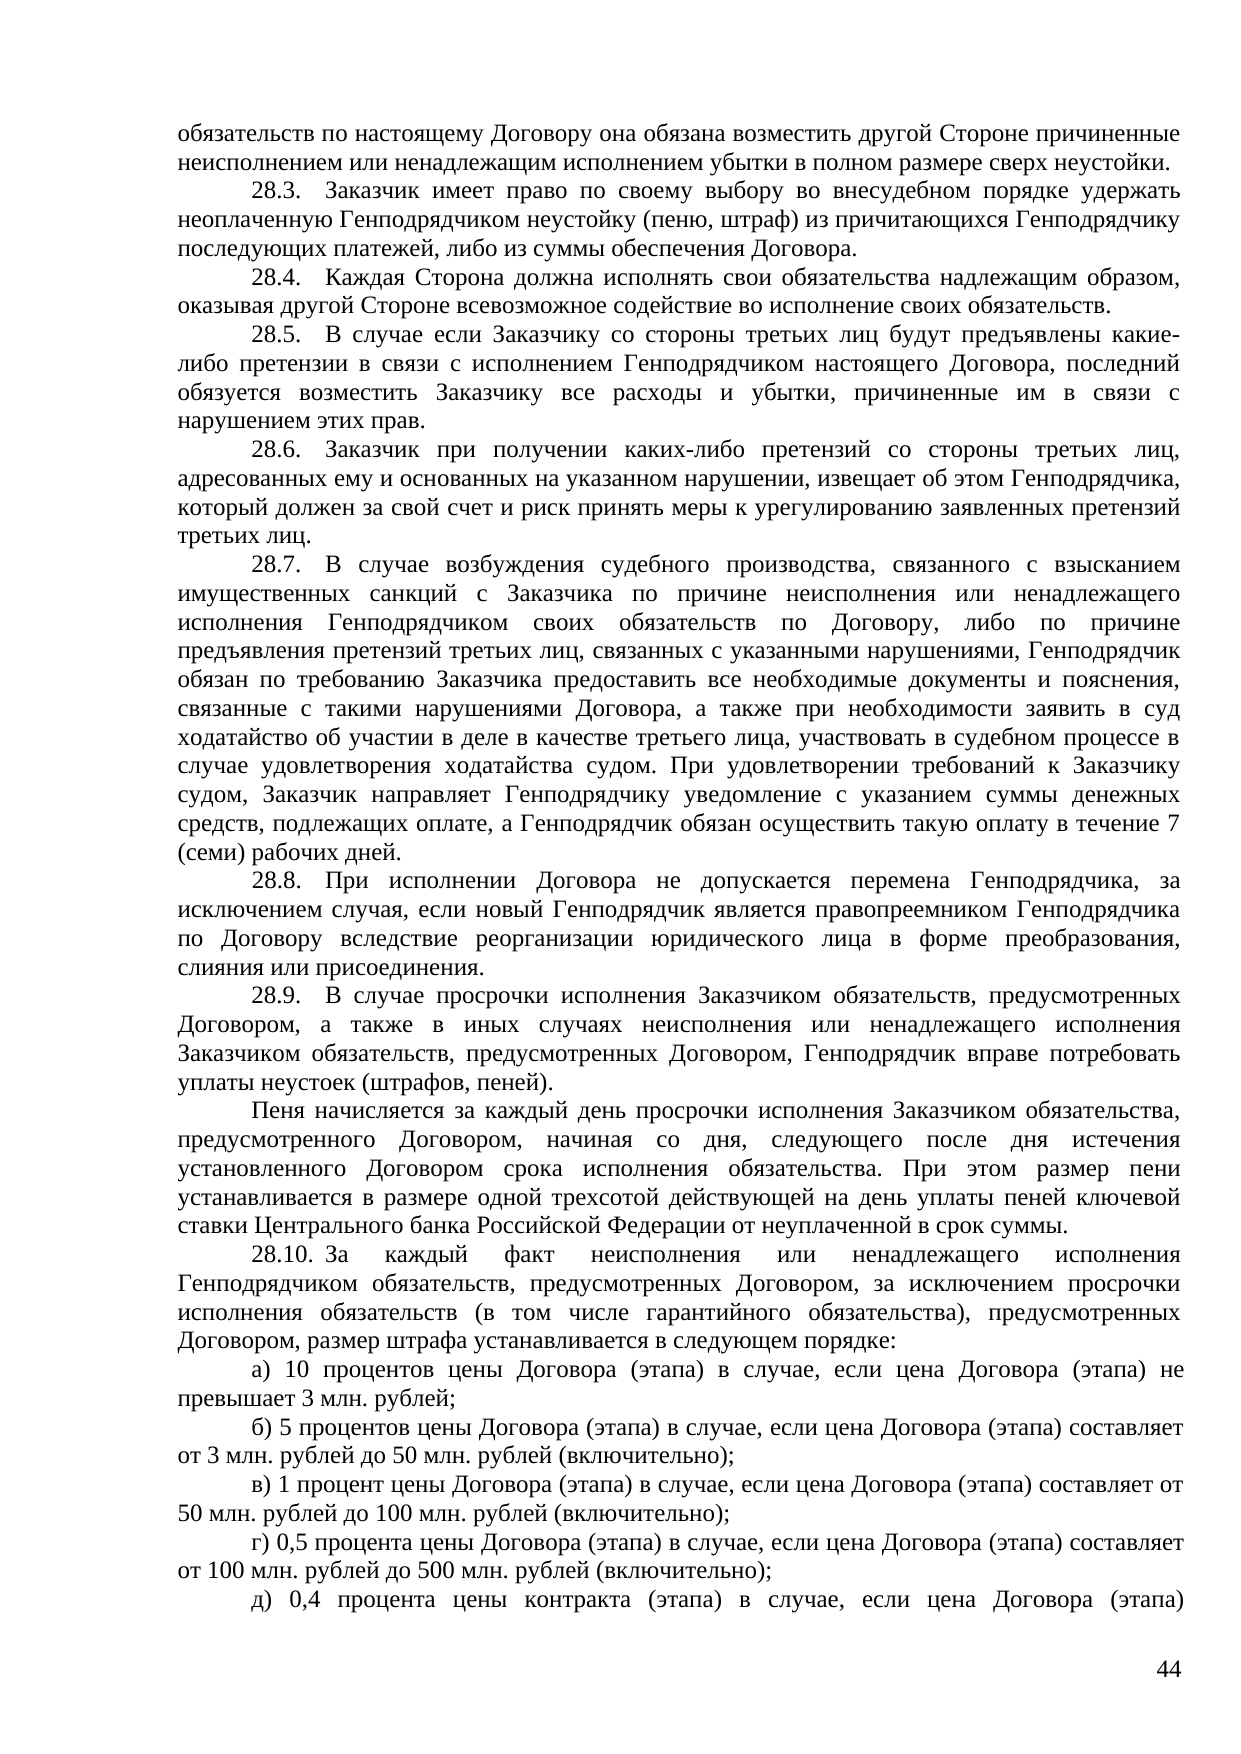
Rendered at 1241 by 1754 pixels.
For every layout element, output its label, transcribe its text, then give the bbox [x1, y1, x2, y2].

text б) 5 процентов цены Договора (этапа) в случае, если цена Договора (этапа) составляет от 3 млн. рублей до 50 млн. рублей (включительно); [177, 1412, 1185, 1469]
text 28.6. Заказчик при получении каких-либо претензий со стороны третьих лиц, адресованных ему и основанных на указанном нарушении, извещает об этом Генподрядчика, который должен за свой счет и риск принять меры к урегулированию заявленных претензий третьих лиц. [177, 434, 1181, 549]
text 28.9. В случае просрочки исполнения Заказчиком обязательств, предусмотренных Договором, а также в иных случаях неисполнения или ненадлежащего исполнения Заказчиком обязательств, предусмотренных Договором, Генподрядчик вправе потребовать уплаты неустоек (штрафов, пеней). [177, 981, 1181, 1096]
text 28.3. Заказчик имеет право по своему выбору во внесудебном порядке удержать неоплаченную Генподрядчиком неустойку (пеню, штраф) из причитающихся Генподрядчику последующих платежей, либо из суммы обеспечения Договора. [177, 176, 1181, 262]
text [177, 118, 1181, 176]
text а) 10 процентов цены Договора (этапа) в случае, если цена Договора (этапа) не превышает 3 млн. рублей; [177, 1354, 1185, 1412]
text 28.4. Каждая Сторона должна исполнять свои обязательства надлежащим образом, оказывая другой Стороне всевозможное содействие во исполнение своих обязательств. [177, 262, 1181, 319]
text Пеня начисляется за каждый день просрочки исполнения Заказчиком обязательства, предусмотренного Договором, начиная со дня, следующего после дня истечения установленного Договором срока исполнения обязательства. При этом размер пени устанавливается в размере одной трехсотой действующей на день уплаты пеней ключевой ставки Центрального банка Российской Федерации от неуплаченной в срок суммы. [177, 1096, 1181, 1239]
text 28.8. При исполнении Договора не допускается перемена Генподрядчика, за исключением случая, если новый Генподрядчик является правопреемником Генподрядчика по Договору вследствие реорганизации юридического лица в форме преобразования, слияния или присоединения. [177, 866, 1181, 981]
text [177, 1584, 1185, 1613]
text 28.7. В случае возбуждения судебного производства, связанного с взысканием имущественных санкций с Заказчика по причине неисполнения или ненадлежащего исполнения Генподрядчиком своих обязательств по Договору, либо по причине предъявления претензий третьих лиц, связанных с указанными нарушениями, Генподрядчик обязан по требованию Заказчика предоставить все необходимые документы и пояснения, связанные с такими нарушениями Договора, а также при необходимости заявить в суд ходатайство об участии в деле в качестве третьего лица, участвовать в судебном процессе в случае удовлетворения ходатайства судом. При удовлетворении требований к Заказчику судом, Заказчик направляет Генподрядчику уведомление с указанием суммы денежных средств, подлежащих оплате, а Генподрядчик обязан осуществить такую оплату в течение 7 (семи) рабочих дней. [177, 549, 1181, 866]
text в) 1 процент цены Договора (этапа) в случае, если цена Договора (этапа) составляет от 50 млн. рублей до 100 млн. рублей (включительно); [177, 1469, 1185, 1527]
text г) 0,5 процента цены Договора (этапа) в случае, если цена Договора (этапа) составляет от 100 млн. рублей до 500 млн. рублей (включительно); [177, 1527, 1185, 1584]
text 28.10. За каждый факт неисполнения или ненадлежащего исполнения Генподрядчиком обязательств, предусмотренных Договором, за исключением просрочки исполнения обязательств (в том числе гарантийного обязательства), предусмотренных Договором, размер штрафа устанавливается в следующем порядке: [177, 1239, 1181, 1354]
text 28.5. В случае если Заказчику со стороны третьих лиц будут предъявлены какие-либо претензии в связи с исполнением Генподрядчиком настоящего Договора, последний обязуется возместить Заказчику все расходы и убытки, причиненные им в связи с нарушением этих прав. [177, 319, 1181, 434]
